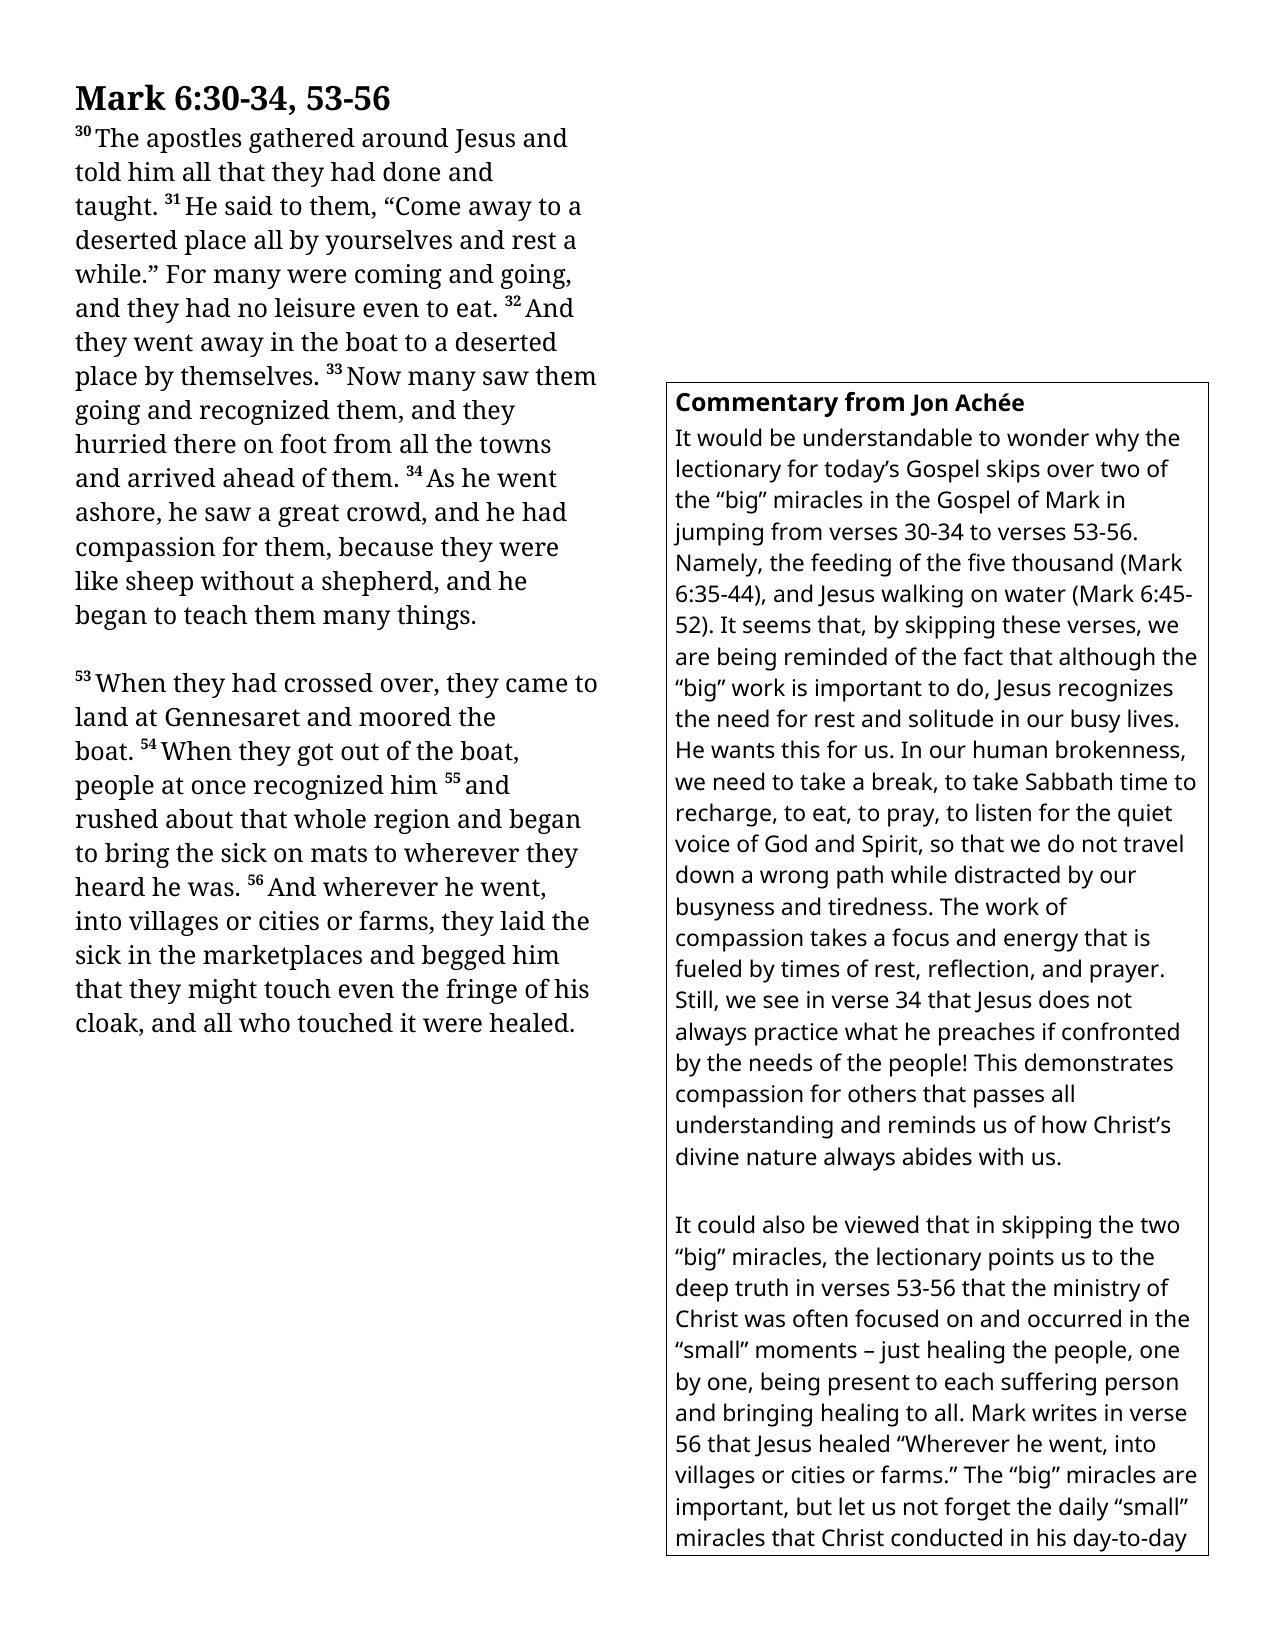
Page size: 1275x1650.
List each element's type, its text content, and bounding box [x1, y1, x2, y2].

text Commentary from Jon Achée [667, 383, 1208, 419]
text 53 When they had crossed over, they came to land at Gennesaret and moored the boat. 54 When they got out of the boat, people at once recognized him 55 and rushed about that whole region and began to bring the sick on mats to wherever they heard he was. 56 And wherever he went, into villages or cities or farms, they laid the sick in the marketplaces and begged him that they might touch even the fringe of his cloak, and all who touched it were healed. [75, 665, 600, 1040]
text Mark 6:30-34, 53-56 [75, 75, 600, 120]
text It would be understandable to wonder why the lectionary for today’s Gospel skips over two of the “big” miracles in the Gospel of Mark in jumping from verses 30-34 to verses 53-56. Namely, the feeding of the five thousand (Mark 6:35-44), and Jesus walking on water (Mark 6:45-52). It seems that, by skipping these verses, we are being reminded of the fact that although the “big” work is important to do, Jesus recognizes the need for rest and solitude in our busy lives. He wants this for us. In our human brokenness, we need to take a break, to take Sabbath time to recharge, to eat, to pray, to listen for the quiet voice of God and Spirit, so that we do not travel down a wrong path while distracted by our busyness and tiredness. The work of compassion takes a focus and energy that is fueled by times of rest, reflection, and prayer. Still, we see in verse 34 that Jesus does not always practice what he preaches if confronted by the needs of the people! This demonstrates compassion for others that passes all understanding and reminds us of how Christ’s divine nature always abides with us. [667, 419, 1208, 1175]
text 30 The apostles gathered around Jesus and told him all that they had done and taught. 31 He said to them, “Come away to a deserted place all by yourselves and rest a while.” For many were coming and going, and they had no leisure even to eat. 32 And they went away in the boat to a deserted place by themselves. 33 Now many saw them going and recognized them, and they hurried there on foot from all the towns and arrived ahead of them. 34 As he went ashore, he saw a great crowd, and he had compassion for them, because they were like sheep without a shepherd, and he began to teach them many things. [75, 120, 600, 631]
